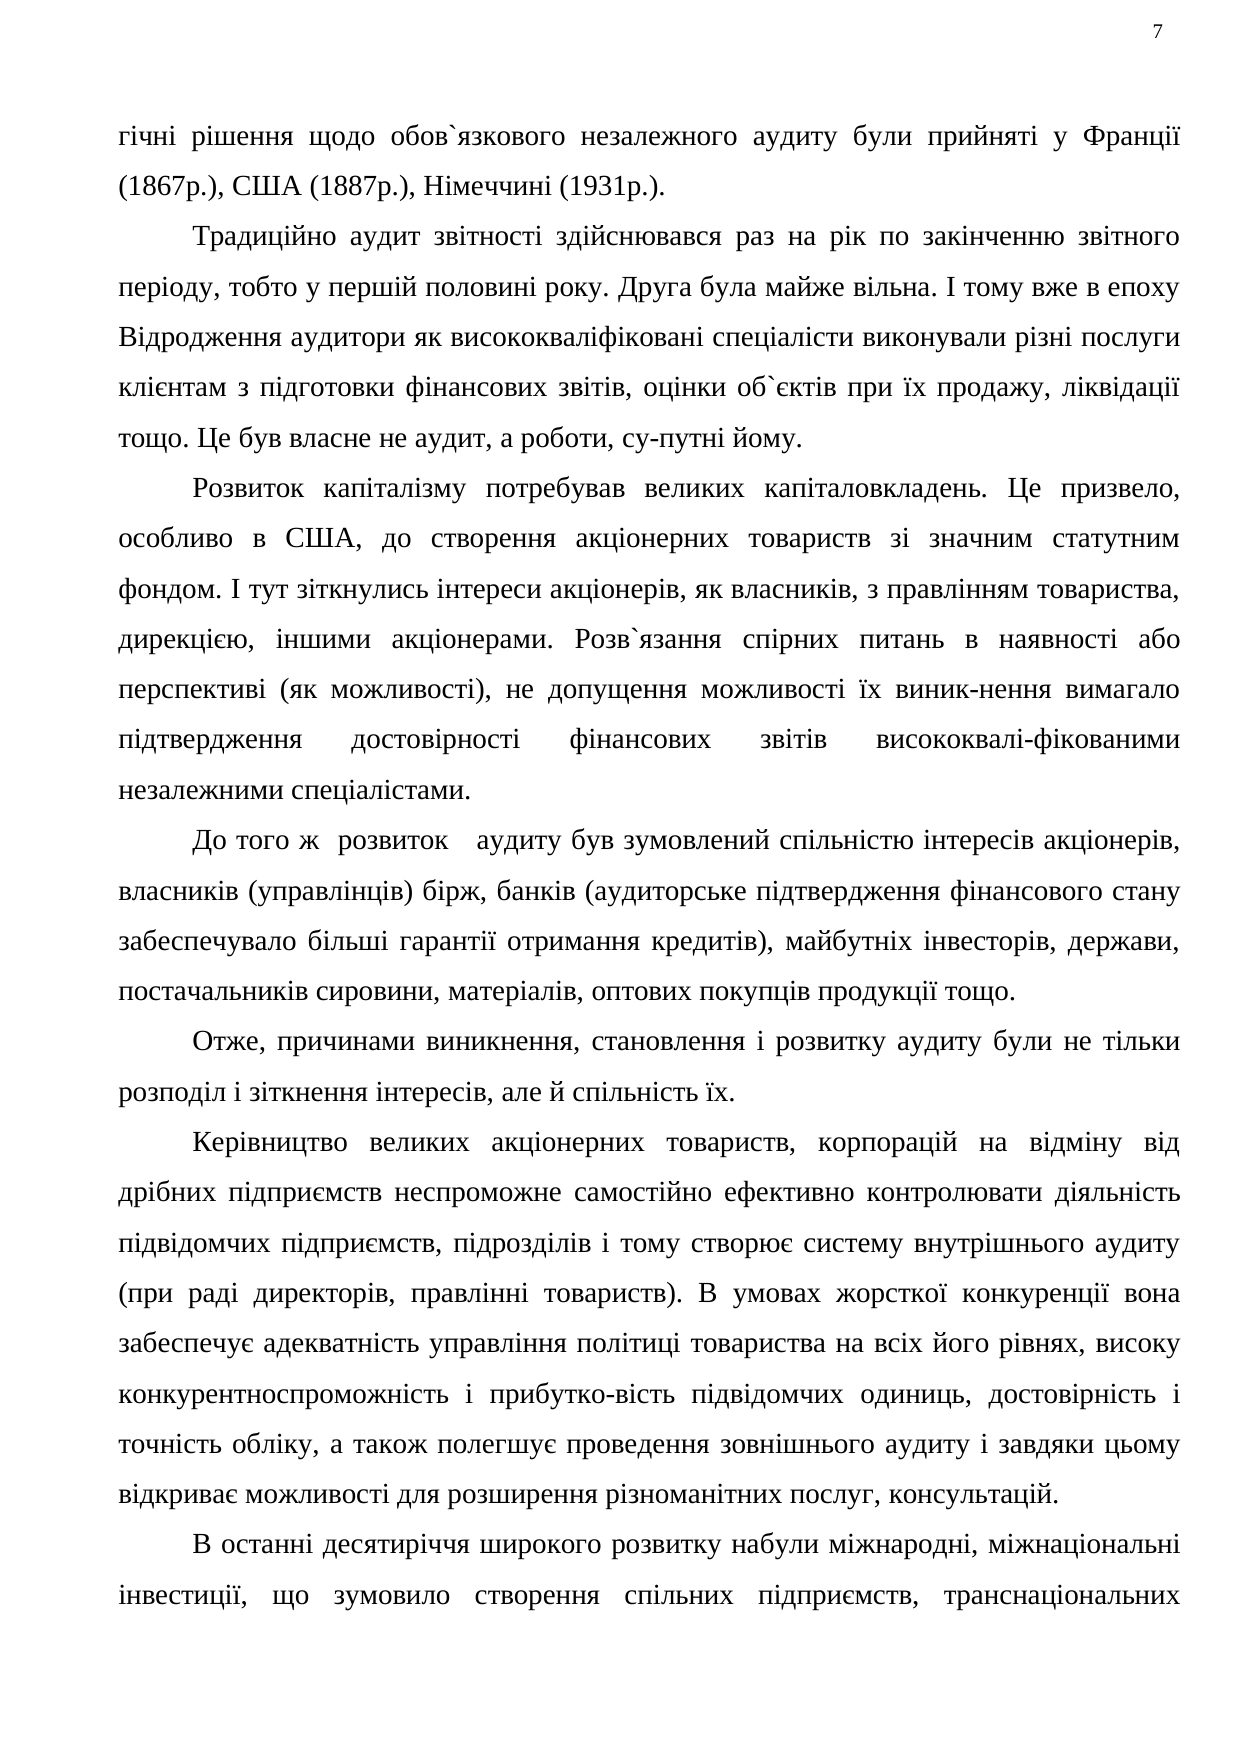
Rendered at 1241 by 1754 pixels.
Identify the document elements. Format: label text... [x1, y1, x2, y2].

text Традиційно аудит звітності здійснювався раз на рік по закінченню звітного періоду, тобто у першій половині року. Друга була майже вільна. І тому вже в епоху Відродження аудитори як висококваліфіковані спеціалісти виконували різні послуги клієнтам з підготовки фінансових звітів, оцінки об`єктів при їх продажу, ліквідації тощо. Це був власне не аудит, а роботи, су-путні йому. [118, 219, 1181, 453]
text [118, 118, 1181, 202]
text Керівництво великих акціонерних товариств, корпорацій на відміну від дрібних підприємств неспроможне самостійно ефективно контролювати діяльність підвідомчих підприємств, підрозділів і тому створює систему внутрішнього аудиту (при раді директорів, правлінні товариств). В умовах жорсткої конкуренції вона забеспечує адекватність управління політиці товариства на всіх його рівнях, високу конкурентноспроможність і прибутко-вість підвідомчих одиниць, достовірність і точність обліку, а також полегшує проведення зовнішнього аудиту і завдяки цьому відкриває можливості для розширення різноманітних послуг, консультацій. [118, 1124, 1181, 1510]
text До того ж розвиток аудиту був зумовлений спільністю інтересів акціонерів, власників (управлінців) бірж, банків (аудиторське підтвердження фінансового стану забеспечувало більші гарантії отримання кредитів), майбутніх інвесторів, держави, постачальників сировини, матеріалів, оптових покупців продукції тощо. [118, 822, 1181, 1007]
text Отже, причинами виникнення, становлення і розвитку аудиту були не тільки розподіл і зіткнення інтересів, але й спільність їх. [118, 1024, 1181, 1108]
text Розвиток капіталізму потребував великих капіталовкладень. Це призвело, особливо в США, до створення акціонерних товариств зі значним статутним фондом. І тут зіткнулись інтереси акціонерів, як власників, з правлінням товариства, дирекцією, іншими акціонерами. Розв`язання спірних питань в наявності або перспективі (як можливості), не допущення можливості їх виник-нення вимагало підтвердження достовірності фінансових звітів висококвалі-фікованими незалежними спеціалістами. [118, 470, 1181, 806]
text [118, 1527, 1181, 1611]
